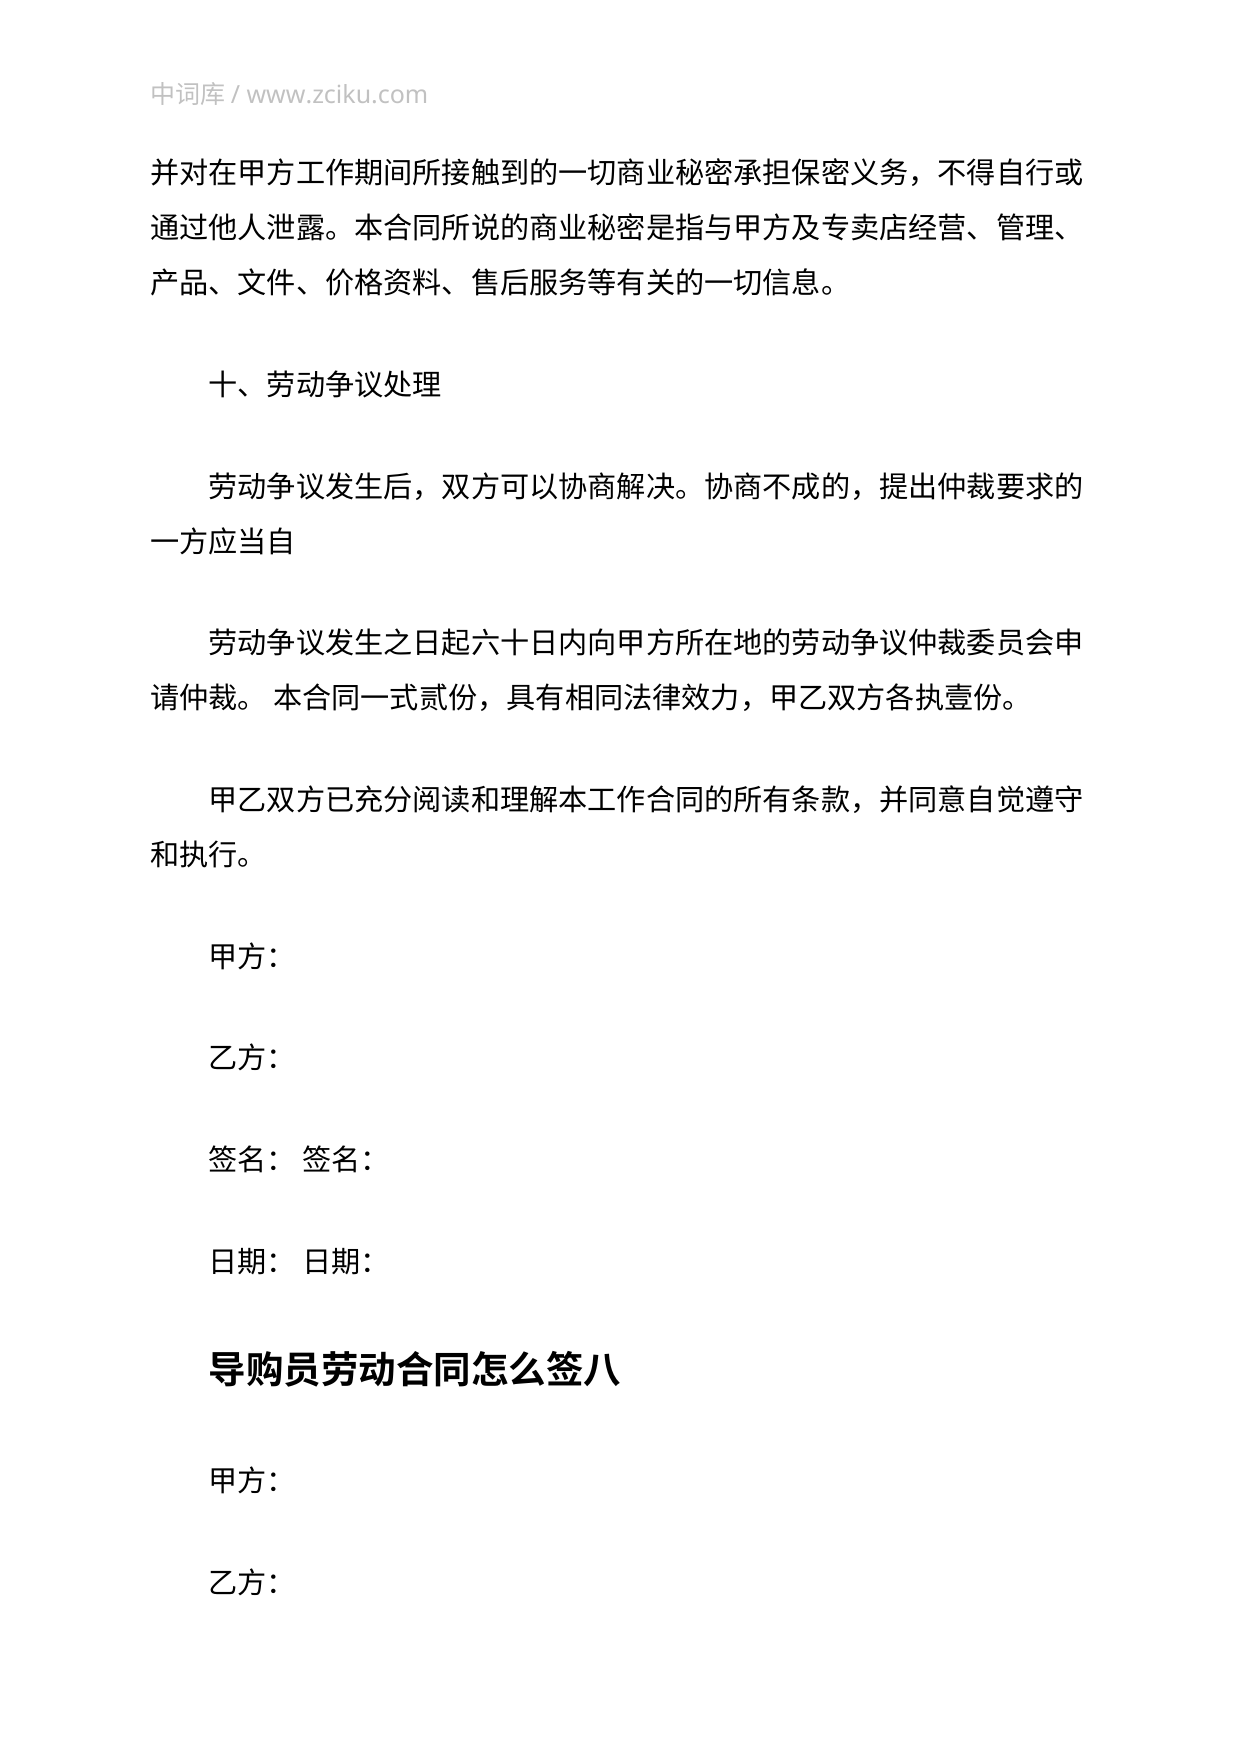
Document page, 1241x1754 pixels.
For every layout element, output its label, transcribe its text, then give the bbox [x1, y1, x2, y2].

text 劳动争议发生之日起六十日内向甲方所在地的劳动争议仲裁委员会申请仲裁。 本合同一式贰份，具有相同法律效力，甲乙双方各执壹份。 [150, 620, 1090, 717]
text 甲方： [150, 1458, 1090, 1500]
text 甲方： [150, 933, 1090, 976]
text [150, 150, 1090, 302]
text 甲乙双方已充分阅读和理解本工作合同的所有条款，并同意自觉遵守和执行。 [150, 777, 1090, 874]
text 签名： 签名： [150, 1137, 1090, 1179]
text 乙方： [150, 1035, 1090, 1077]
text 劳动争议发生后，双方可以协商解决。协商不成的，提出仲裁要求的一方应当自 [150, 463, 1090, 561]
text 导购员劳动合同怎么签八 [150, 1340, 1090, 1395]
text 十、劳动争议处理 [150, 362, 1090, 404]
text 乙方： [150, 1559, 1090, 1602]
text 日期： 日期： [150, 1239, 1090, 1281]
